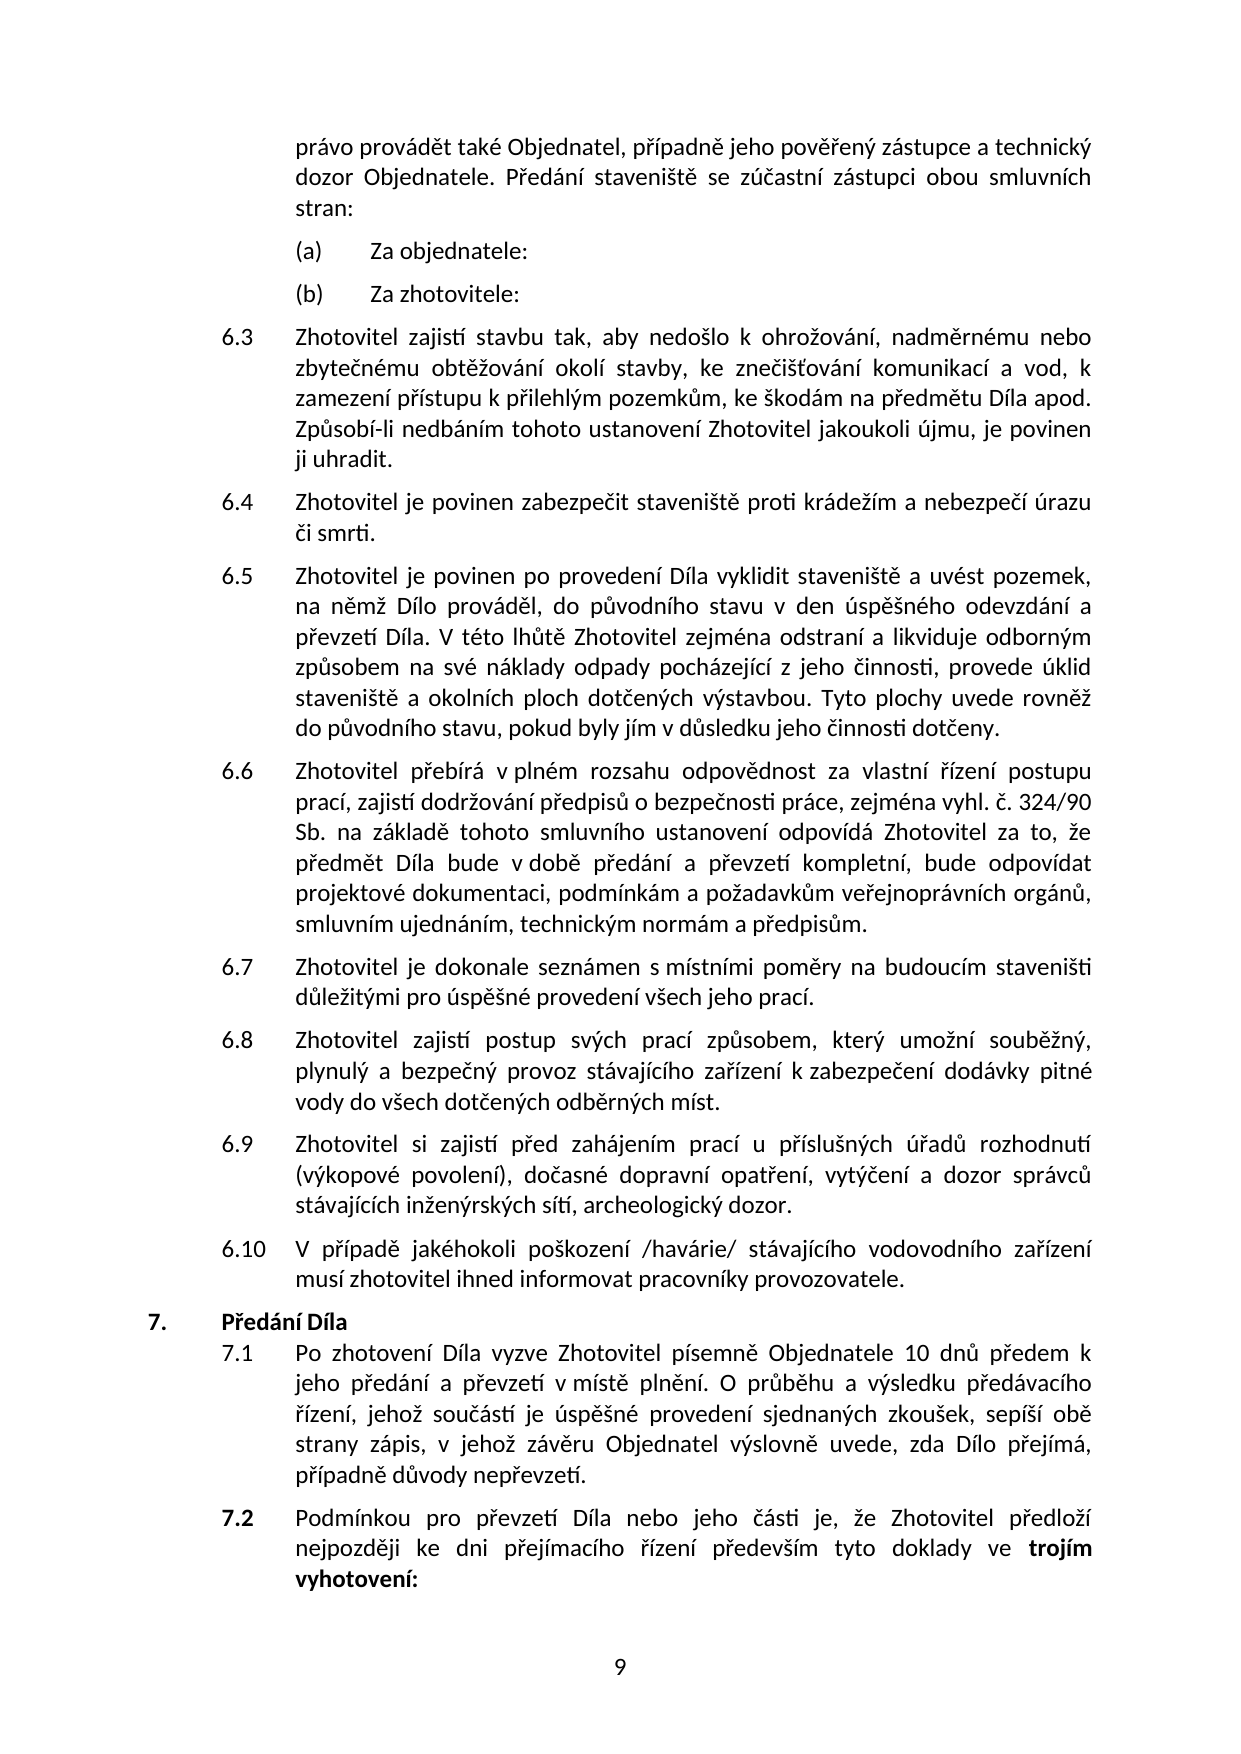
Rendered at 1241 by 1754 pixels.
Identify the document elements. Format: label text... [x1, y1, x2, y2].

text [221, 131, 1093, 223]
text Předání Díla [148, 1306, 1093, 1337]
text Zhotovitel zajistí postup svých prací způsobem, který umožní souběžný, plynulý a bezpečný provoz stávajícího zařízení k zabezpečení dodávky pitné vody do všech dotčených odběrných míst. [221, 1024, 1093, 1116]
text Podmínkou pro převzetí Díla nebo jeho části je, že Zhotovitel předloží nejpozději ke dni přejímacího řízení především tyto doklady ve trojím vyhotovení: [221, 1502, 1093, 1593]
text Zhotovitel přebírá v plném rozsahu odpovědnost za vlastní řízení postupu prací, zajistí dodržování předpisů o bezpečnosti práce, zejména vyhl. č. 324/90 Sb. na základě tohoto smluvního ustanovení odpovídá Zhotovitel za to, že předmět Díla bude v době předání a převzetí kompletní, bude odpovídat projektové dokumentaci, podmínkám a požadavkům veřejnoprávních orgánů, smluvním ujednáním, technickým normám a předpisům. [221, 755, 1093, 938]
text Zhotovitel je povinen zabezpečit staveniště proti krádežím a nebezpečí úrazu či smrti. [221, 486, 1093, 547]
list Za zhotovitele: [295, 278, 1093, 309]
text V případě jakéhokoli poškození /havárie/ stávajícího vodovodního zařízení musí zhotovitel ihned informovat pracovníky provozovatele. [221, 1233, 1093, 1294]
text Zhotovitel zajistí stavbu tak, aby nedošlo k ohrožování, nadměrnému nebo zbytečnému obtěžování okolí stavby, ke znečišťování komunikací a vod, k zamezení přístupu k přilehlým pozemkům, ke škodám na předmětu Díla apod. Způsobí-li nedbáním tohoto ustanovení Zhotovitel jakoukoli újmu, je povinen ji uhradit. [221, 321, 1093, 474]
list Za objednatele: [295, 235, 1093, 266]
text Zhotovitel si zajistí před zahájením prací u příslušných úřadů rozhodnutí (výkopové povolení), dočasné dopravní opatření, vytýčení a dozor správců stávajících inženýrských sítí, archeologický dozor. [221, 1129, 1093, 1220]
text Po zhotovení Díla vyzve Zhotovitel písemně Objednatele 10 dnů předem k jeho předání a převzetí v místě plnění. O průběhu a výsledku předávacího řízení, jehož součástí je úspěšné provedení sjednaných zkoušek, sepíší obě strany zápis, v jehož závěru Objednatel výslovně uvede, zda Dílo přejímá, případně důvody nepřevzetí. [221, 1337, 1093, 1489]
text Zhotovitel je dokonale seznámen s místními poměry na budoucím staveništi důležitými pro úspěšné provedení všech jeho prací. [221, 951, 1093, 1012]
text Zhotovitel je povinen po provedení Díla vyklidit staveniště a uvést pozemek, na němž Dílo prováděl, do původního stavu v den úspěšného odevzdání a převzetí Díla. V této lhůtě Zhotovitel zejména odstraní a likviduje odborným způsobem na své náklady odpady pocházející z jeho činnosti, provede úklid staveniště a okolních ploch dotčených výstavbou. Tyto plochy uvede rovněž do původního stavu, pokud byly jím v důsledku jeho činnosti dotčeny. [221, 560, 1093, 743]
